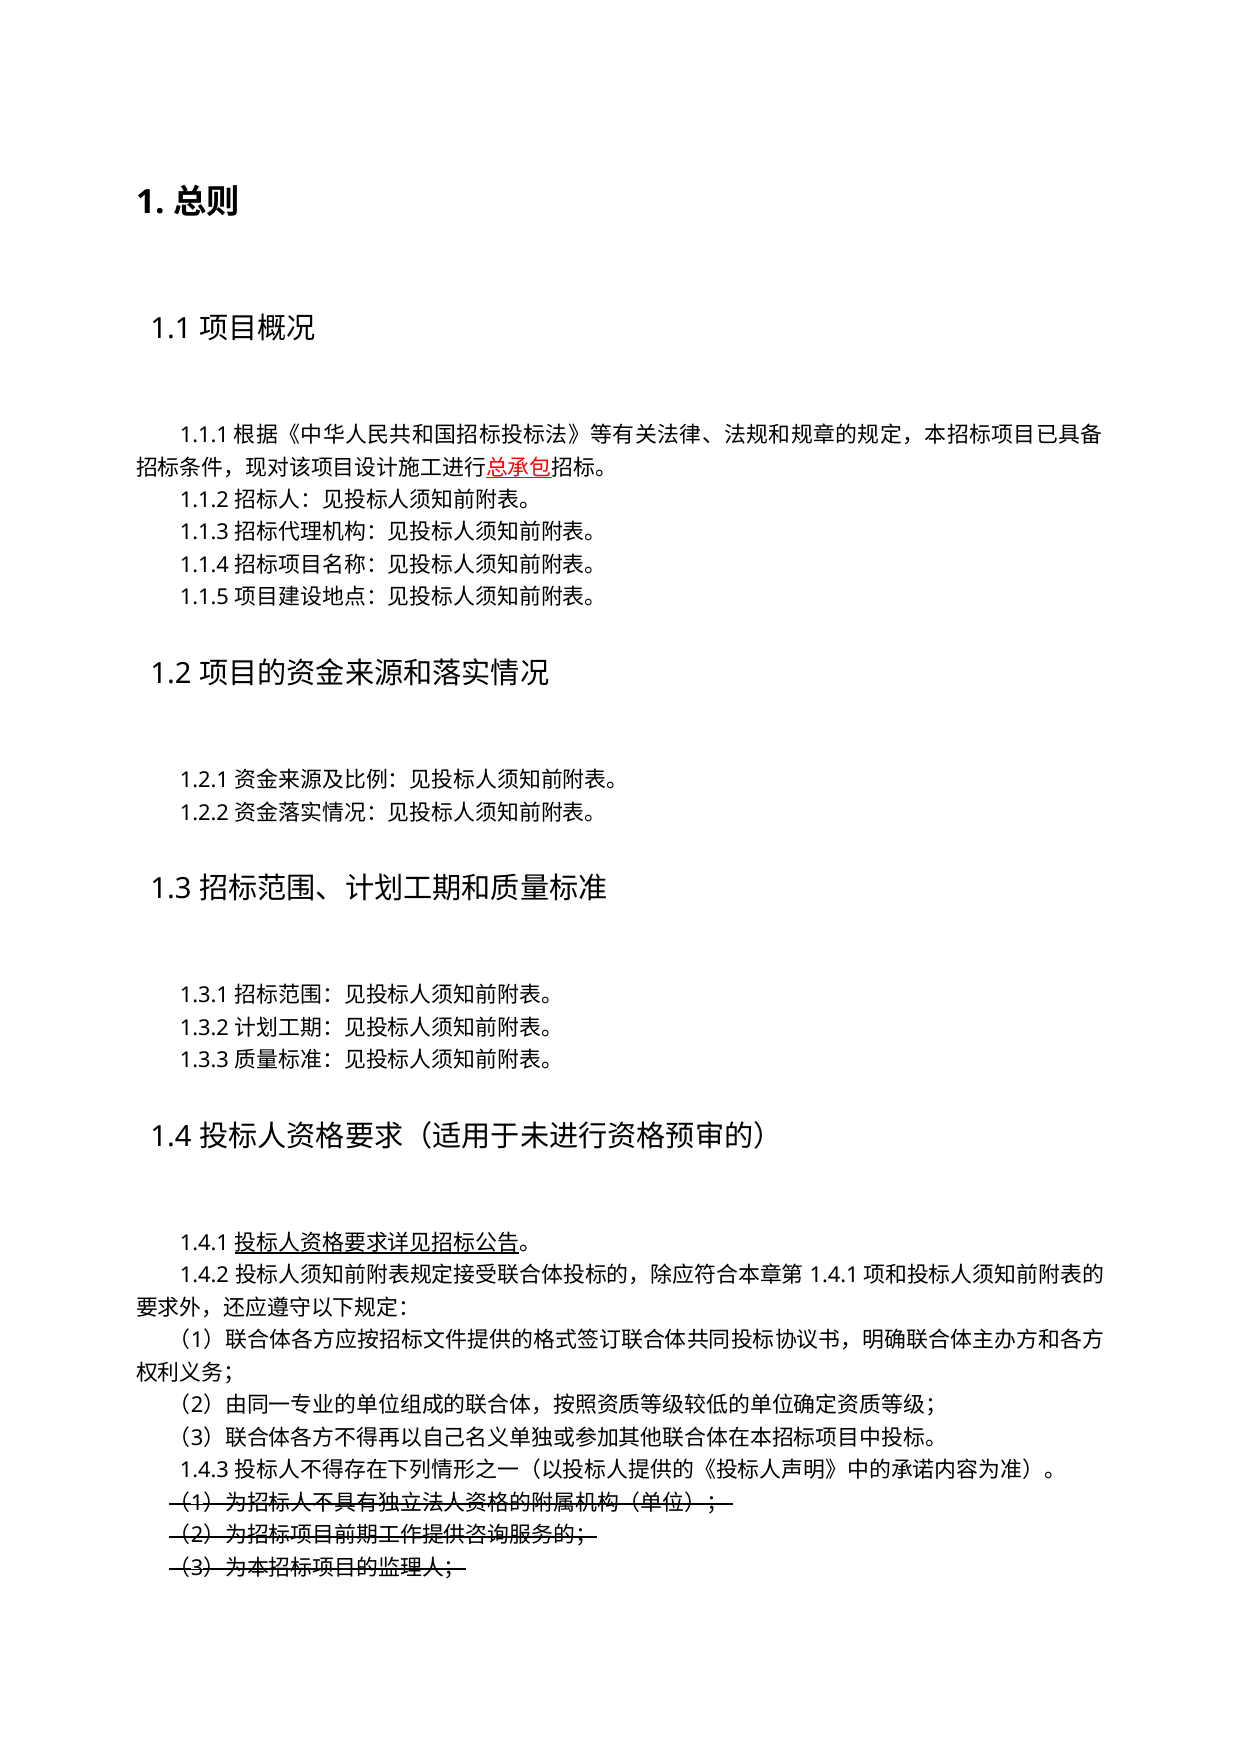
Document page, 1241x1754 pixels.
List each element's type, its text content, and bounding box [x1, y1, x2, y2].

text 1.3.2 计划工期：见投标人须知前附表。 [136, 1009, 1104, 1042]
text 1.4.2 投标人须知前附表规定接受联合体投标的，除应符合本章第1.4.1项和投标人须知前附表的要求外，还应遵守以下规定： [136, 1257, 1104, 1322]
subtitle 1. 总则 [136, 166, 1104, 231]
subtitle 1.2 项目的资金来源和落实情况 [136, 639, 1104, 704]
text 1.3.3 质量标准：见投标人须知前附表。 [136, 1042, 1104, 1074]
text 1.3.1 招标范围：见投标人须知前附表。 [136, 977, 1104, 1009]
text 1.1.5 项目建设地点：见投标人须知前附表。 [136, 579, 1104, 612]
text 1.1.1根据《中华人民共和国招标投标法》等有关法律、法规和规章的规定，本招标项目已具备招标条件，现对该项目设计施工进行总承包招标。 [136, 417, 1104, 482]
text 1.4.1 投标人资格要求详见招标公告。 [136, 1224, 1104, 1257]
text 1.4.3 投标人不得存在下列情形之一（以投标人提供的《投标人声明》中的承诺内容为准）。 [136, 1452, 1104, 1484]
text 1.2.2 资金落实情况：见投标人须知前附表。 [136, 794, 1104, 827]
text （3）为本招标项目的监理人； [136, 1549, 1104, 1582]
text 1.1.2 招标人：见投标人须知前附表。 [136, 482, 1104, 514]
subtitle 1.1 项目概况 [136, 293, 1104, 358]
text （1）联合体各方应按招标文件提供的格式签订联合体共同投标协议书，明确联合体主办方和各方权利义务； [136, 1322, 1104, 1387]
text （1）为招标人不具有独立法人资格的附属机构（单位）； [136, 1484, 1104, 1517]
text 1.1.3 招标代理机构：见投标人须知前附表。 [136, 514, 1104, 547]
subtitle 1.3 招标范围、计划工期和质量标准 [136, 854, 1104, 919]
text （3）联合体各方不得再以自己名义单独或参加其他联合体在本招标项目中投标。 [136, 1419, 1104, 1452]
text （2）由同一专业的单位组成的联合体，按照资质等级较低的单位确定资质等级； [136, 1387, 1104, 1419]
subtitle 1.4 投标人资格要求（适用于未进行资格预审的） [136, 1101, 1104, 1166]
text 1.2.1 资金来源及比例：见投标人须知前附表。 [136, 762, 1104, 794]
text 1.1.4 招标项目名称：见投标人须知前附表。 [136, 547, 1104, 579]
text （2）为招标项目前期工作提供咨询服务的； [136, 1517, 1104, 1549]
